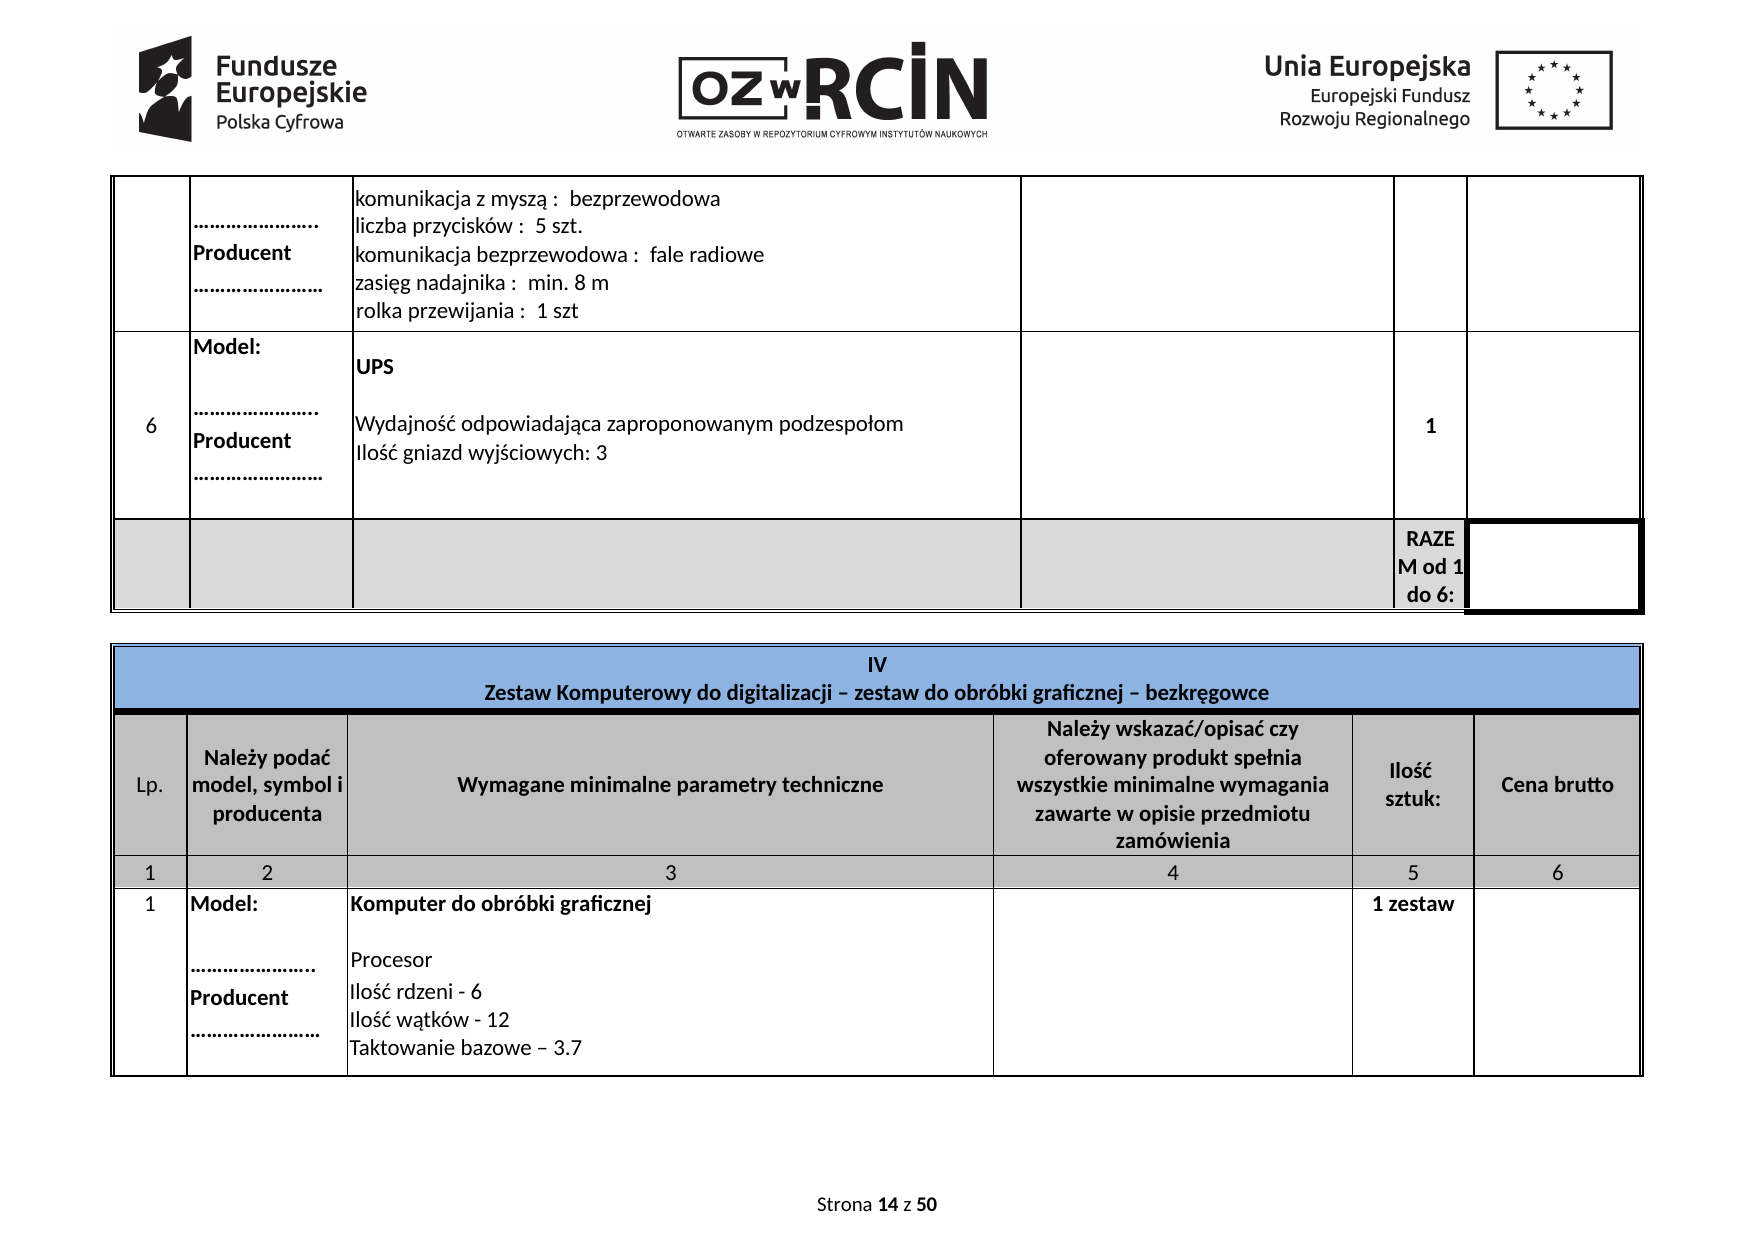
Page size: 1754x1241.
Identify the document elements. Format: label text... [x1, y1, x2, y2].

table_cell 1 zestaw [1353, 889, 1473, 1075]
table_cell Model: ………………….. Producent …………………… [191, 177, 352, 331]
table_cell Należy podać model, symbol i producenta [188, 715, 347, 855]
table_cell Model: ………………….. Producent …………………… [188, 889, 347, 1075]
table_cell 2 [188, 856, 347, 887]
table_cell 1 [115, 856, 186, 887]
table_cell 1 [115, 889, 186, 1075]
table_cell 1 [1395, 177, 1466, 331]
table_header IV Zestaw Komputerowy do digitalizacji – zestaw do obróbki graficznej – bezkręgowce [115, 647, 1639, 708]
table_cell Wymagane minimalne parametry techniczne [348, 715, 993, 855]
table_cell 3 [348, 856, 993, 887]
table_cell [1022, 520, 1393, 608]
table_cell [1468, 177, 1639, 331]
table_cell [1022, 332, 1393, 518]
table_cell RAZEM od 1 do 6: [1395, 520, 1464, 608]
table_cell [1468, 332, 1639, 518]
table_cell Cena brutto [1475, 715, 1639, 855]
table_cell Należy wskazać/opisać czy oferowany produkt spełnia wszystkie minimalne wymagania zawarte w opisie przedmiotu zamówienia [994, 715, 1352, 855]
table_cell [1022, 177, 1393, 331]
table_cell [191, 520, 352, 608]
table_cell 4 [994, 856, 1352, 887]
table_cell 6 [1475, 856, 1639, 887]
table_cell [1475, 889, 1639, 1075]
table_cell 6 [115, 332, 189, 518]
table_cell [1470, 524, 1638, 608]
table_cell Lp. [115, 715, 186, 855]
table_cell Model: ………………….. Producent …………………… [191, 332, 352, 518]
table_cell [115, 520, 189, 608]
table_cell [994, 889, 1352, 1075]
table_cell Ilość sztuk: [1353, 715, 1473, 855]
table_cell [354, 520, 1020, 608]
table_cell UPS Wydajność odpowiadająca zaproponowanym podzespołom Ilość gniazd wyjściowych: 3 [354, 332, 1020, 518]
picture [112, 23, 1642, 151]
table_cell 1 [1395, 332, 1466, 518]
table_cell 5 [1353, 856, 1473, 887]
table_cell 5 [115, 177, 189, 331]
